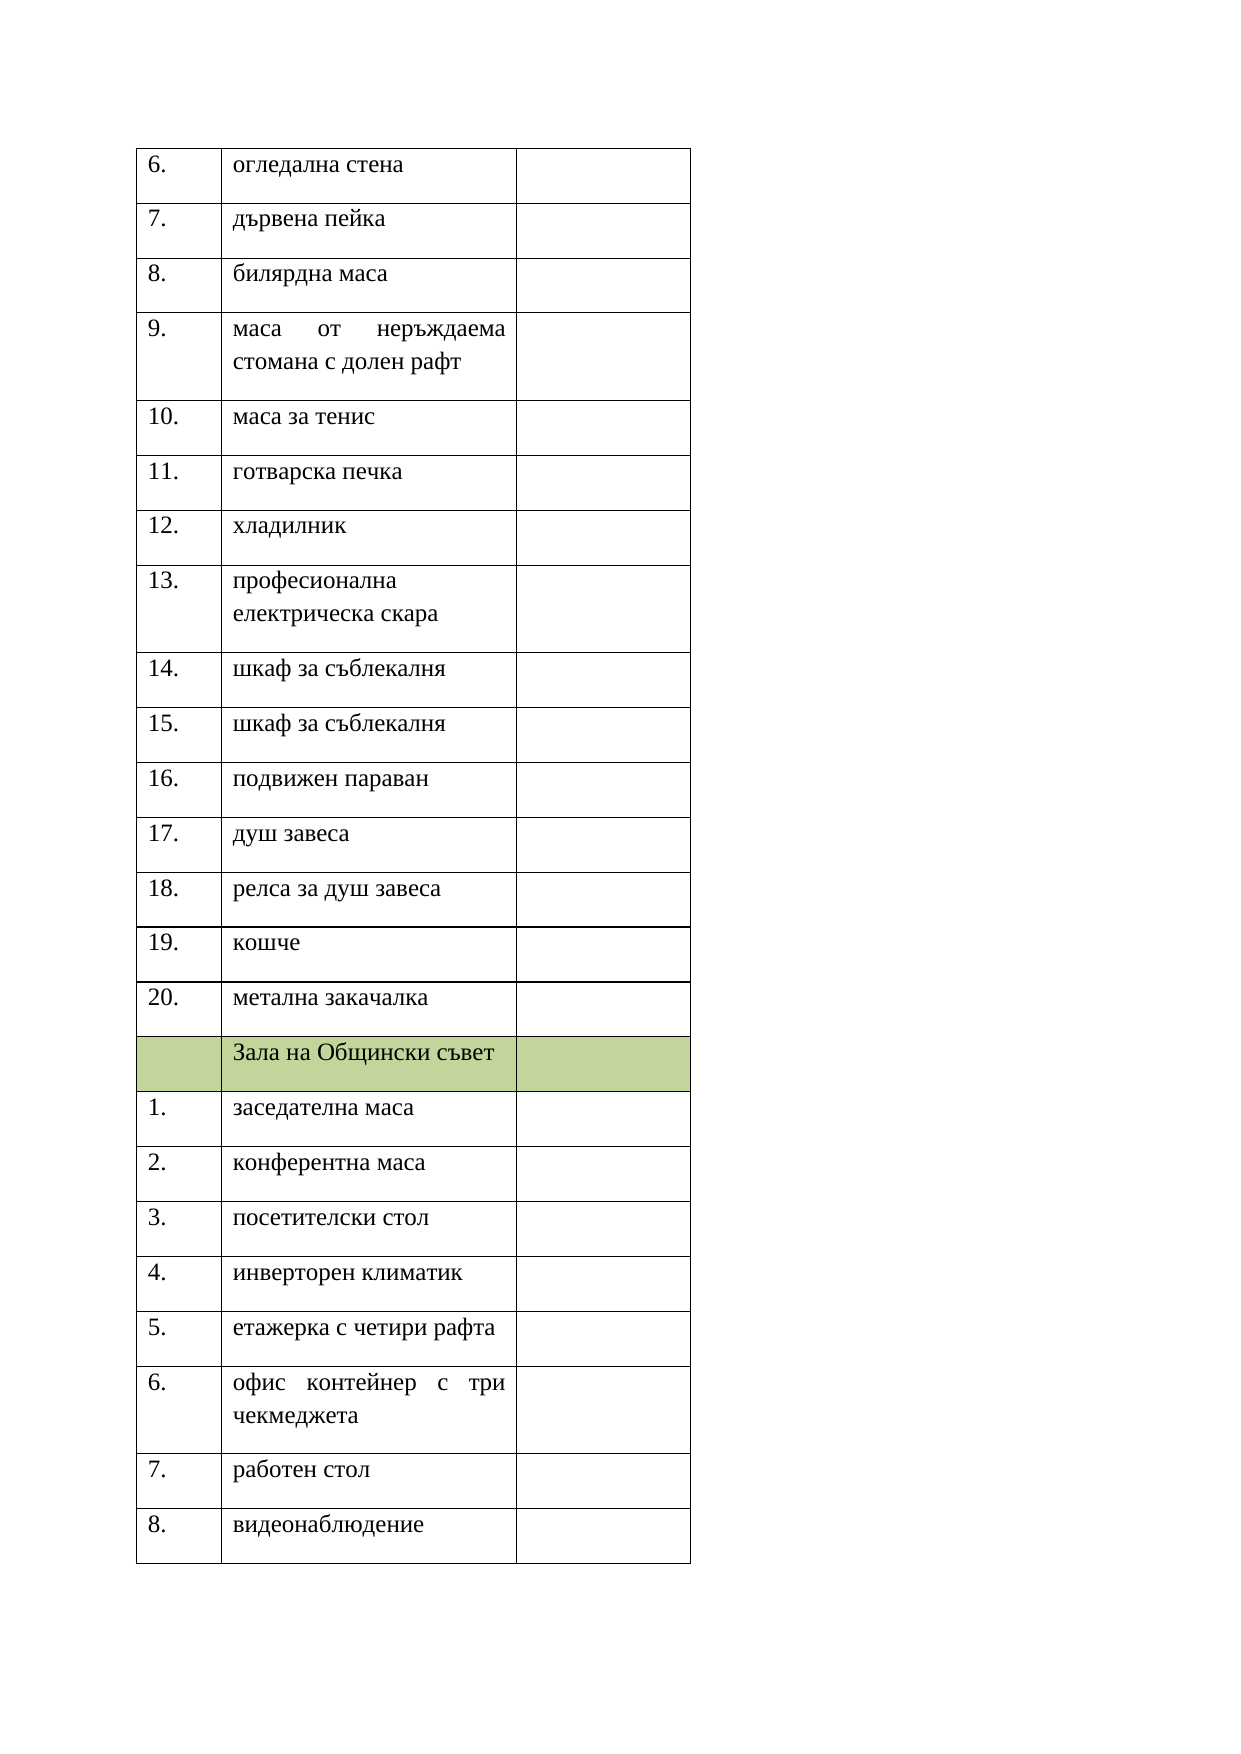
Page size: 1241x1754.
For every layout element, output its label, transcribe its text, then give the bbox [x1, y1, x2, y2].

table_cell [517, 1147, 690, 1201]
table_cell Зала на Общински съвет [222, 1037, 516, 1091]
table_cell [517, 259, 690, 312]
table_cell 6. [137, 149, 221, 202]
table_cell 15. [137, 708, 221, 762]
table_cell 9. [137, 313, 221, 400]
table_cell 7. [137, 204, 221, 257]
table_cell [517, 1454, 690, 1508]
table_cell [517, 1257, 690, 1311]
table_cell огледална стена [222, 149, 516, 202]
table_cell конферентна маса [222, 1147, 516, 1201]
table_cell релса за душ завеса [222, 873, 516, 926]
table_cell [517, 1092, 690, 1146]
table_cell 19. [137, 928, 221, 981]
table_cell [517, 1509, 690, 1563]
table_cell [517, 763, 690, 817]
table_cell 5. [137, 1312, 221, 1366]
table_cell 8. [137, 1509, 221, 1563]
table_cell заседателна маса [222, 1092, 516, 1146]
table_cell [517, 511, 690, 564]
table_cell [517, 873, 690, 926]
table_cell [517, 708, 690, 762]
table_cell подвижен параван [222, 763, 516, 817]
table_cell 12. [137, 511, 221, 564]
table_cell кошче [222, 928, 516, 981]
table_cell [517, 313, 690, 400]
table_cell етажерка с четири рафта [222, 1312, 516, 1366]
table_cell 6. [137, 1367, 221, 1453]
table_cell 10. [137, 401, 221, 455]
table_cell 4. [137, 1257, 221, 1311]
table_cell [517, 653, 690, 707]
table_cell 2. [137, 1147, 221, 1201]
table_cell душ завеса [222, 818, 516, 872]
table_cell [517, 928, 690, 981]
table_cell [517, 566, 690, 652]
table_cell 11. [137, 456, 221, 509]
table_cell 13. [137, 566, 221, 652]
table_cell [517, 1202, 690, 1256]
table_cell хладилник [222, 511, 516, 564]
table_cell [517, 204, 690, 257]
table_cell 17. [137, 818, 221, 872]
table_cell [517, 401, 690, 455]
table_cell професионална електрическа скара [222, 566, 516, 652]
table_cell видеонаблюдение [222, 1509, 516, 1563]
table_cell [517, 456, 690, 509]
table_cell 16. [137, 763, 221, 817]
table_cell инверторен климатик [222, 1257, 516, 1311]
table_cell 20. [137, 983, 221, 1036]
table_cell [517, 1312, 690, 1366]
table_cell [517, 818, 690, 872]
table_cell шкаф за съблекалня [222, 653, 516, 707]
table_cell метална закачалка [222, 983, 516, 1036]
table_cell 14. [137, 653, 221, 707]
table_cell 7. [137, 1454, 221, 1508]
table_cell шкаф за съблекалня [222, 708, 516, 762]
table_cell маса за тенис [222, 401, 516, 455]
table_cell билярдна маса [222, 259, 516, 312]
table_cell 1. [137, 1092, 221, 1146]
table_cell [517, 149, 690, 202]
table_cell готварска печка [222, 456, 516, 509]
table_cell [517, 1367, 690, 1453]
table_cell офис контейнер с три чекмеджета [222, 1367, 516, 1453]
table_cell дървена пейка [222, 204, 516, 257]
table_cell 3. [137, 1202, 221, 1256]
table_cell посетителски стол [222, 1202, 516, 1256]
table_cell работен стол [222, 1454, 516, 1508]
table_cell [517, 1037, 690, 1091]
table_cell 18. [137, 873, 221, 926]
table_cell маса от неръждаема стомана с долен рафт [222, 313, 516, 400]
table_cell 8. [137, 259, 221, 312]
table_cell [137, 1037, 221, 1091]
table_cell [517, 983, 690, 1036]
